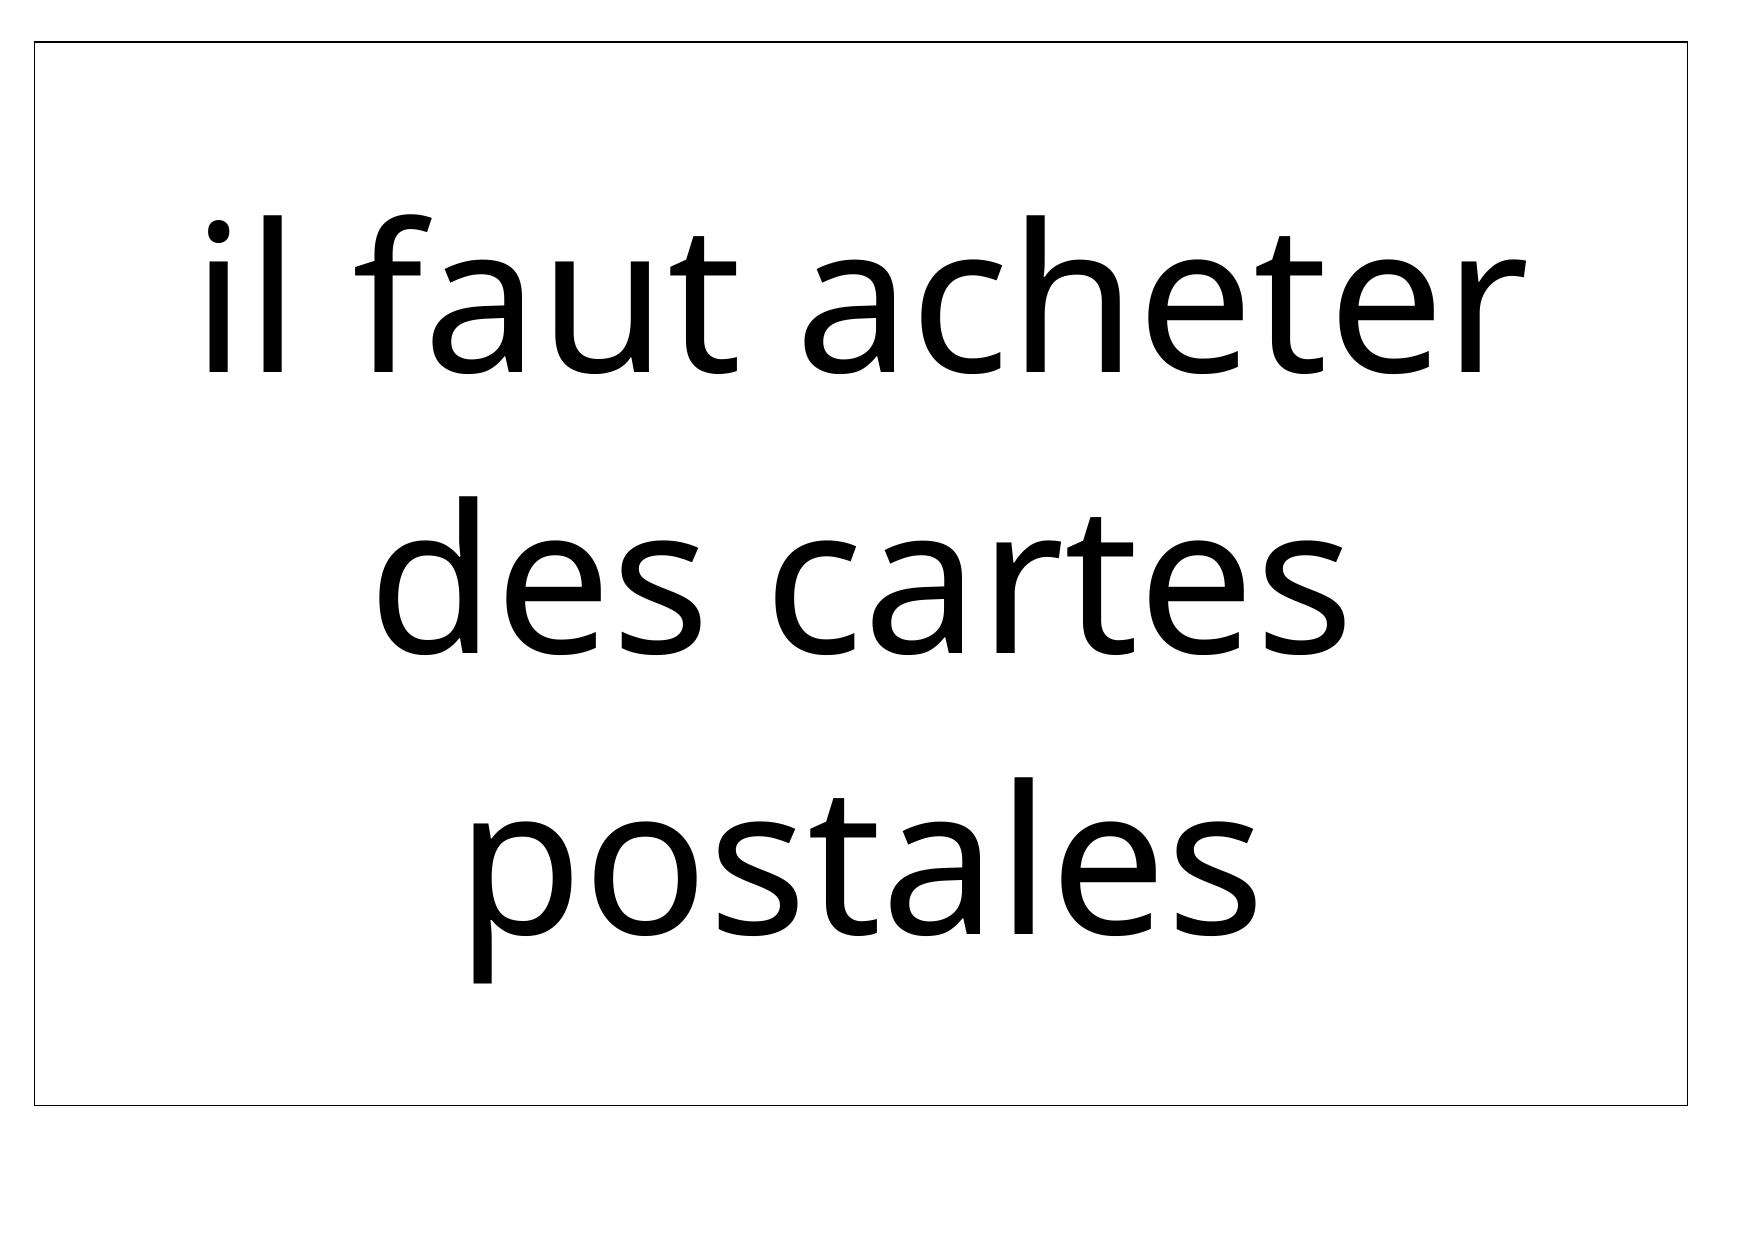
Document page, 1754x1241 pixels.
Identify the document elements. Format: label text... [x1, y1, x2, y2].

table_cell il faut acheter des cartes postales [35, 43, 1687, 1104]
